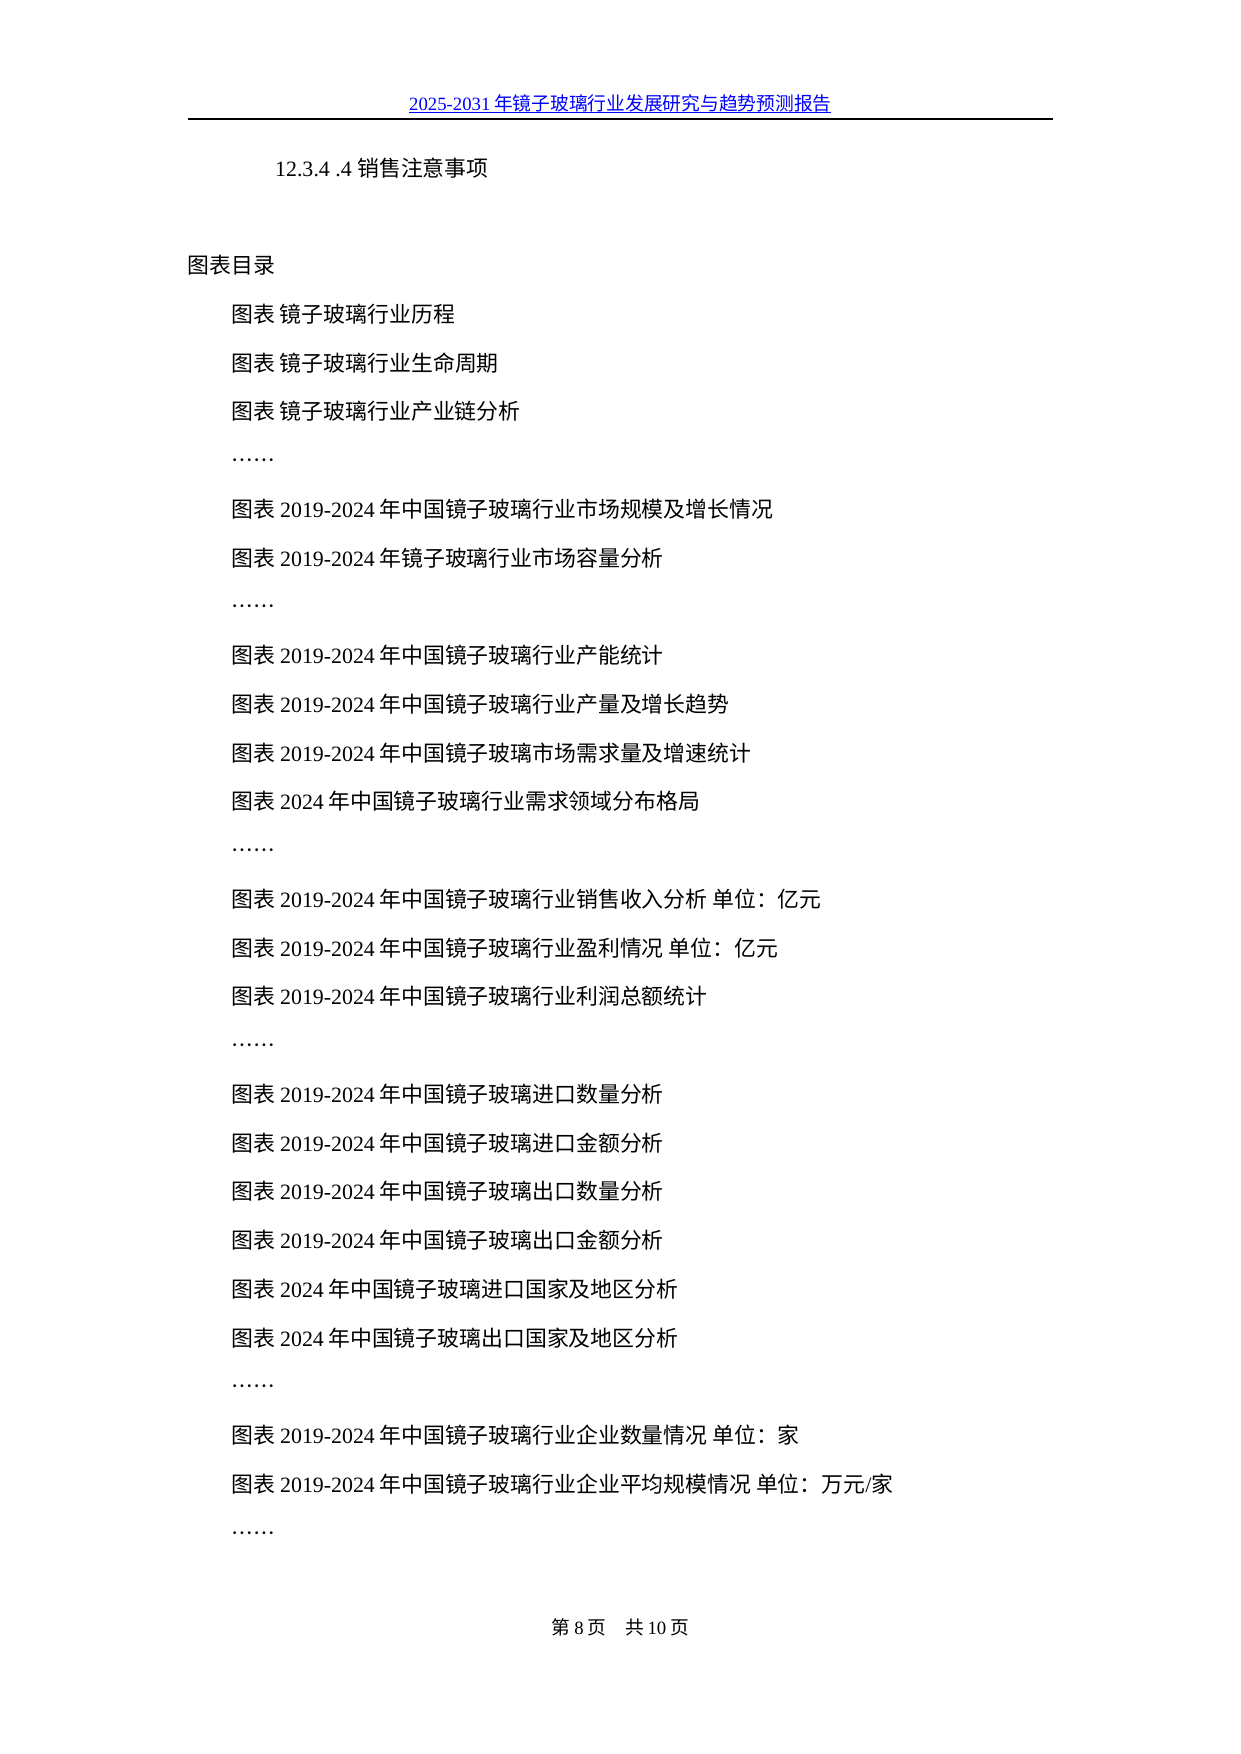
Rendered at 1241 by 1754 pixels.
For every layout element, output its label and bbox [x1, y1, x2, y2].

text [187, 150, 1053, 1548]
